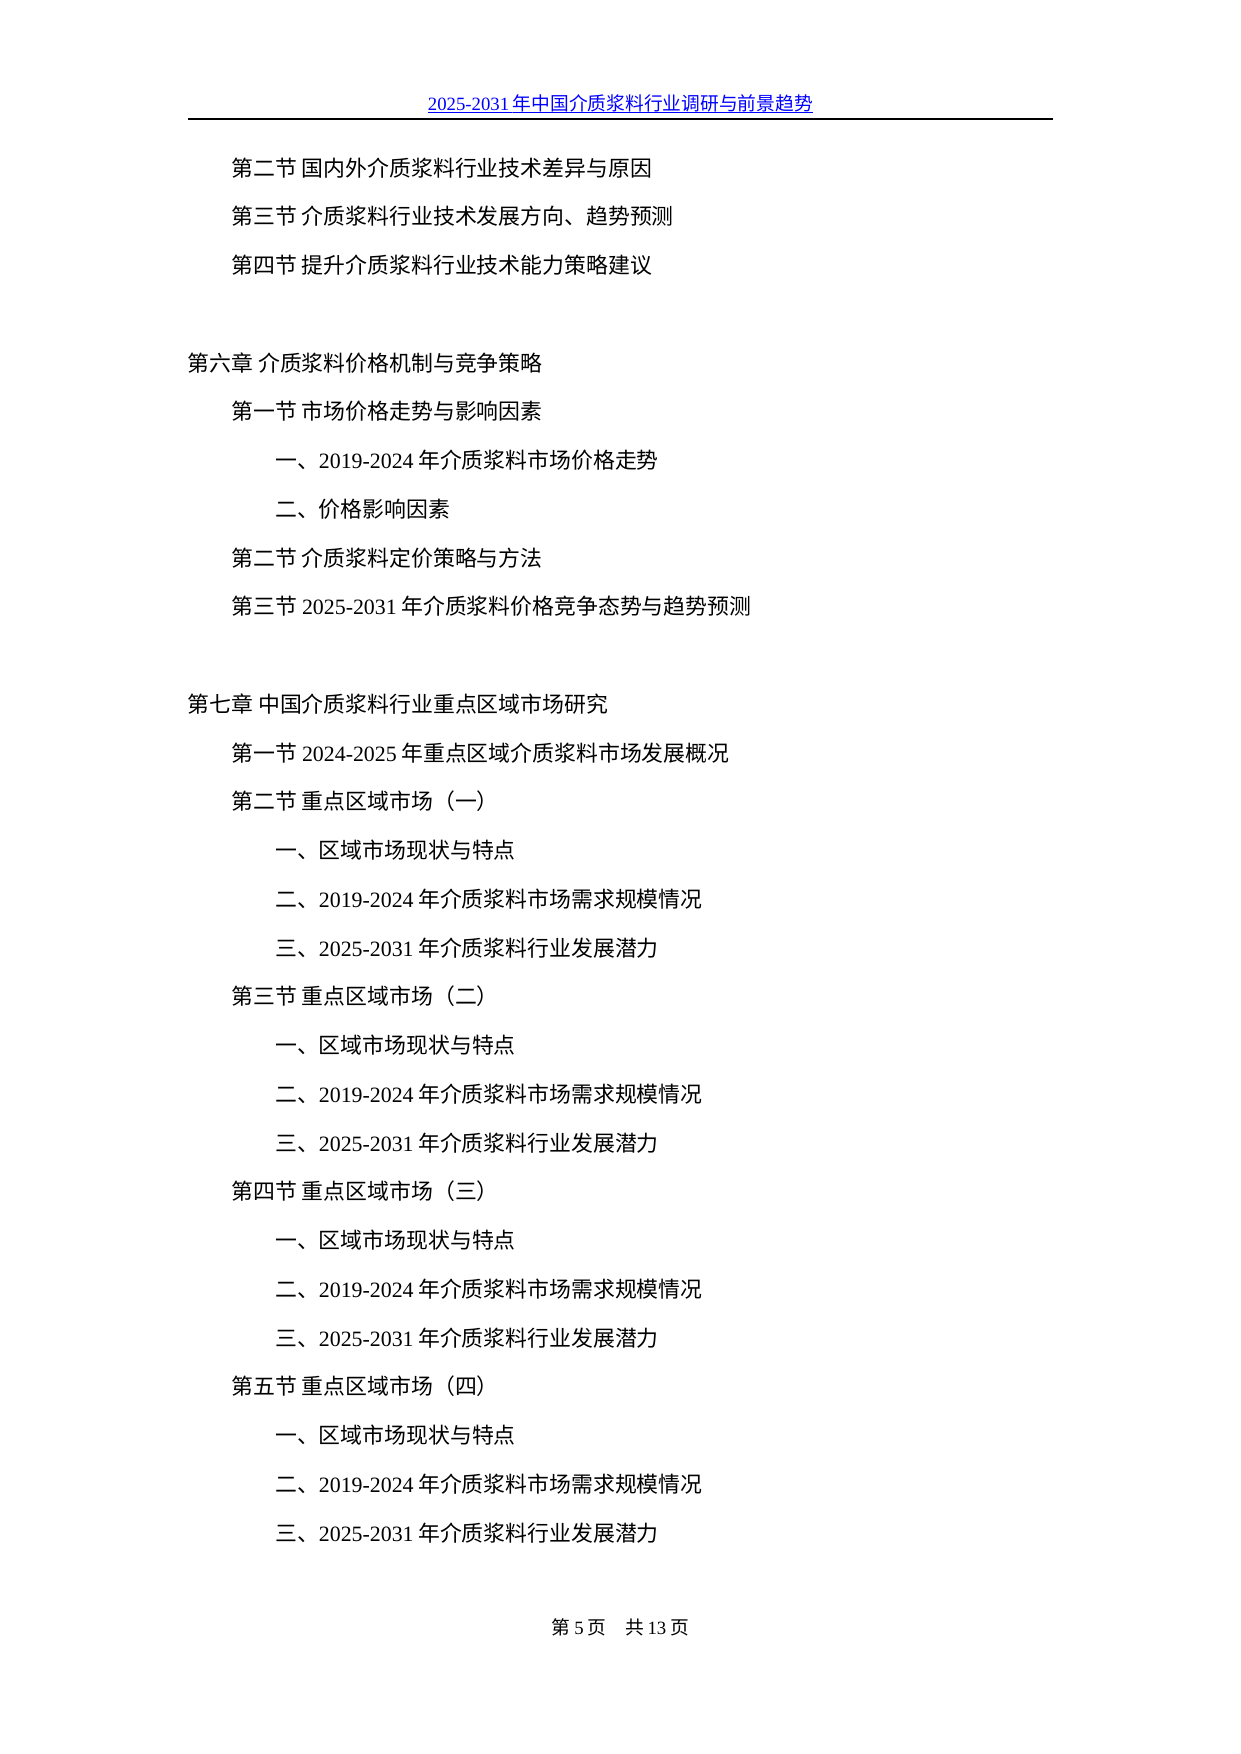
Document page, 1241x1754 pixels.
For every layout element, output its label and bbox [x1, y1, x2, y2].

text [187, 150, 1053, 1548]
